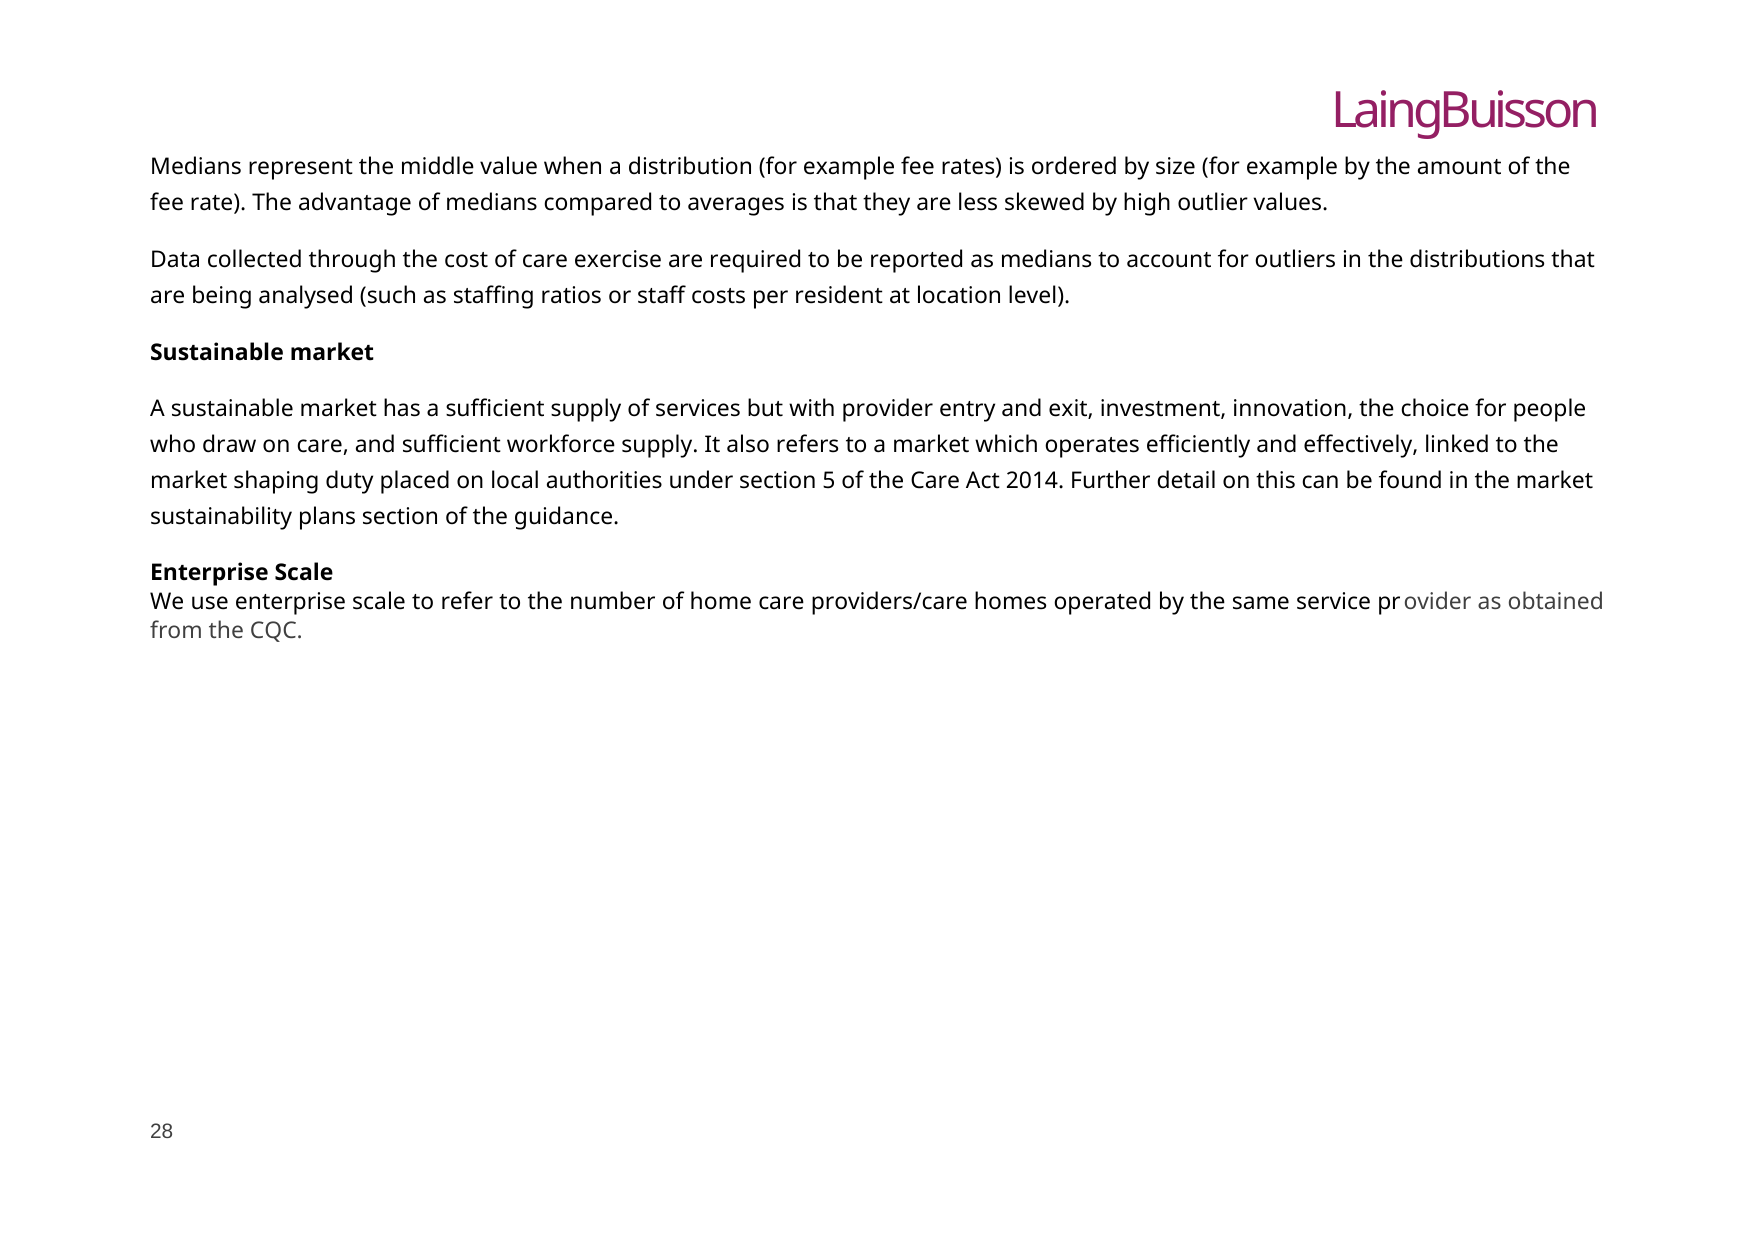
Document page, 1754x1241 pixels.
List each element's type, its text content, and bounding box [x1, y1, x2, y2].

text Data collected through the cost of care exercise are required to be reported as medians to account for outliers in the distributions that are being analysed (such as staffing ratios or staff costs per resident at location level). [150, 243, 1604, 310]
text Medians represent the middle value when a distribution (for example fee rates) is ordered by size (for example by the amount of the fee rate). The advantage of medians compared to averages is that they are less skewed by high outlier values. [150, 150, 1604, 217]
text A sustainable market has a sufficient supply of services but with provider entry and exit, investment, innovation, the choice for people who draw on care, and sufficient workforce supply. It also refers to a market which operates efficiently and effectively, linked to the market shaping duty placed on local authorities under section 5 of the Care Act 2014. Further detail on this can be found in the market sustainability plans section of the guidance. [150, 392, 1604, 531]
text Sustainable market [150, 335, 1604, 367]
text Enterprise Scale [150, 557, 1604, 586]
text We use enterprise scale to refer to the number of home care providers/care homes operated by the same service provider as obtained from the CQC. [150, 586, 1604, 644]
